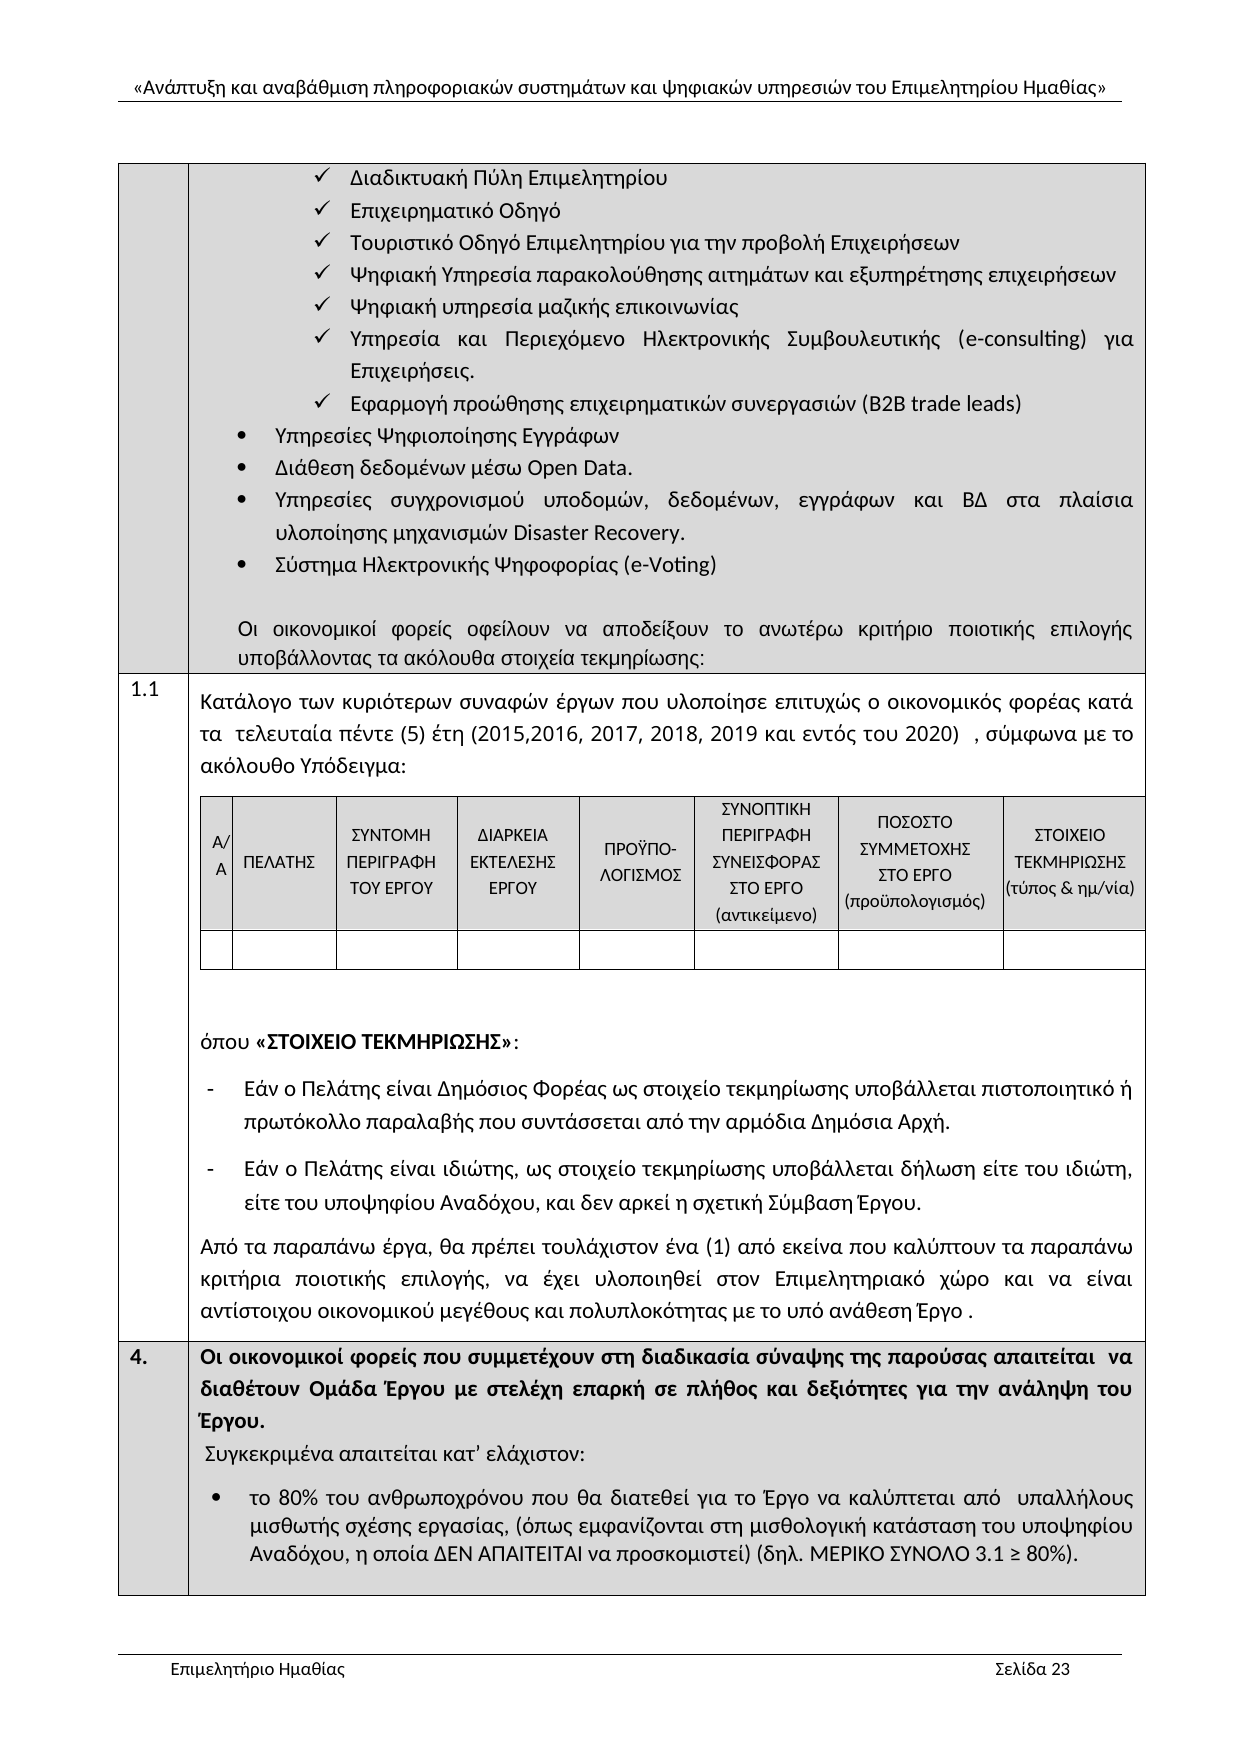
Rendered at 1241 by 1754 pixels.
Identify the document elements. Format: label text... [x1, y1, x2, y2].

table_header 1 [119, 164, 188, 673]
table_cell Κατάλογο των κυριότερων συναφών έργων που υλοποίησε επιτυχώς ο οικονομικός φορέας κατά τα τελευταία πέντε (5) έτη (2015,2016, 2017, 2018, 2019 και εντός του 2020) , σύμφωνα με το ακόλουθο Υπόδειγμα: όπου «ΣΤΟΙΧΕΙΟ ΤΕΚΜΗΡΙΩΣΗΣ»: Εάν ο Πελάτης είναι Δημόσιος Φορέας ως στοιχείο τεκμηρίωσης υποβάλλεται πιστοποιητικό ή πρωτόκολλο παραλαβής που συντάσσεται από την αρμόδια Δημόσια Αρχή. Εάν ο Πελάτης είναι ιδιώτης, ως στοιχείο τεκμηρίωσης υποβάλλεται δήλωση είτε του ιδιώτη, είτε του υποψηφίου Αναδόχου, και δεν αρκεί η σχετική Σύμβαση Έργου. Από τα παραπάνω έργα, θα πρέπει τουλάχιστον ένα (1) από εκείνα που καλύπτουν τα παραπάνω κριτήρια ποιοτικής επιλογής, να έχει υλοποιηθεί στον Επιμελητηριακό χώρο και να είναι αντίστοιχου οικονομικού μεγέθους και πολυπλοκότητας με το υπό ανάθεση Έργο . [189, 674, 1145, 1341]
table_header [189, 164, 1145, 673]
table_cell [189, 1342, 1145, 1595]
table_cell 1.1 [119, 674, 188, 1341]
table_cell 4. [119, 1342, 188, 1595]
